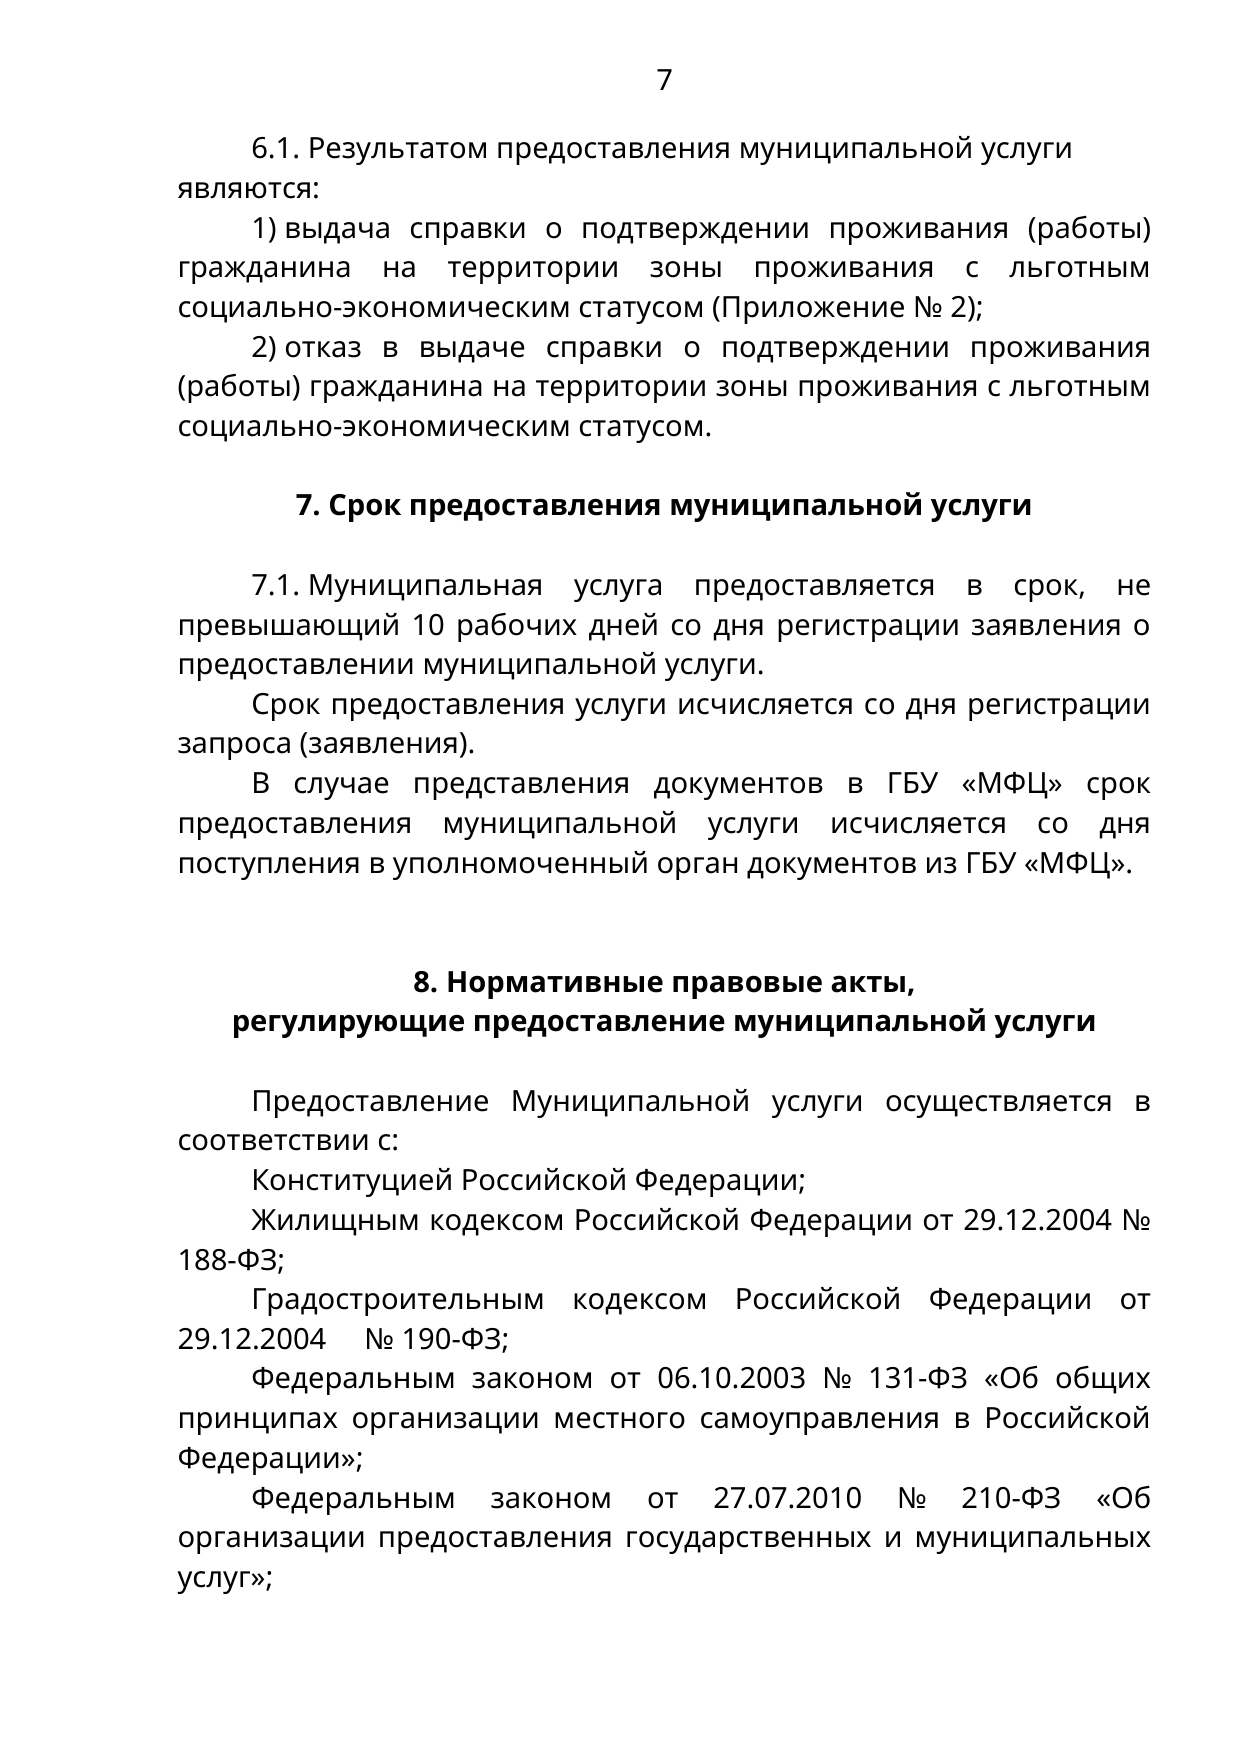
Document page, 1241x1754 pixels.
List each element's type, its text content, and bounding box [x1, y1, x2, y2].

text Конституцией Российской Федерации; [177, 1159, 1152, 1199]
text В случае представления документов в ГБУ «МФЦ» срок предоставления муниципальной услуги исчисляется со дня поступления в уполномоченный орган документов из ГБУ «МФЦ». [177, 762, 1152, 882]
text Федеральным законом от 27.07.2010 № 210-ФЗ «Об организации предоставления государственных и муниципальных услуг»; [177, 1477, 1152, 1596]
text 2) отказ в выдаче справки о подтверждении проживания (работы) гражданина на территории зоны проживания с льготным социально-экономическим статусом. [177, 326, 1152, 445]
text 7.1. Муниципальная услуга предоставляется в срок, не превышающий 10 рабочих дней со дня регистрации заявления о предоставлении муниципальной услуги. [177, 564, 1152, 683]
text 6.1. Результатом предоставления муниципальной услуги являются: [177, 127, 1152, 207]
text 8. Нормативные правовые акты, [177, 961, 1152, 1001]
text 1) выдача справки о подтверждении проживания (работы) гражданина на территории зоны проживания с льготным социально-экономическим статусом (Приложение № 2); [177, 207, 1152, 326]
text Предоставление Муниципальной услуги осуществляется в соответствии с: [177, 1080, 1152, 1159]
text Федеральным законом от 06.10.2003 № 131-ФЗ «Об общих принципах организации местного самоуправления в Российской Федерации»; [177, 1358, 1152, 1477]
text 7. Срок предоставления муниципальной услуги [177, 485, 1152, 524]
text Жилищным кодексом Российской Федерации от 29.12.2004 № 188-ФЗ; [177, 1199, 1152, 1278]
text регулирующие предоставление муниципальной услуги [177, 1001, 1152, 1040]
text Градостроительным кодексом Российской Федерации от 29.12.2004 № 190-ФЗ; [177, 1278, 1152, 1358]
text Срок предоставления услуги исчисляется со дня регистрации запроса (заявления). [177, 683, 1152, 762]
